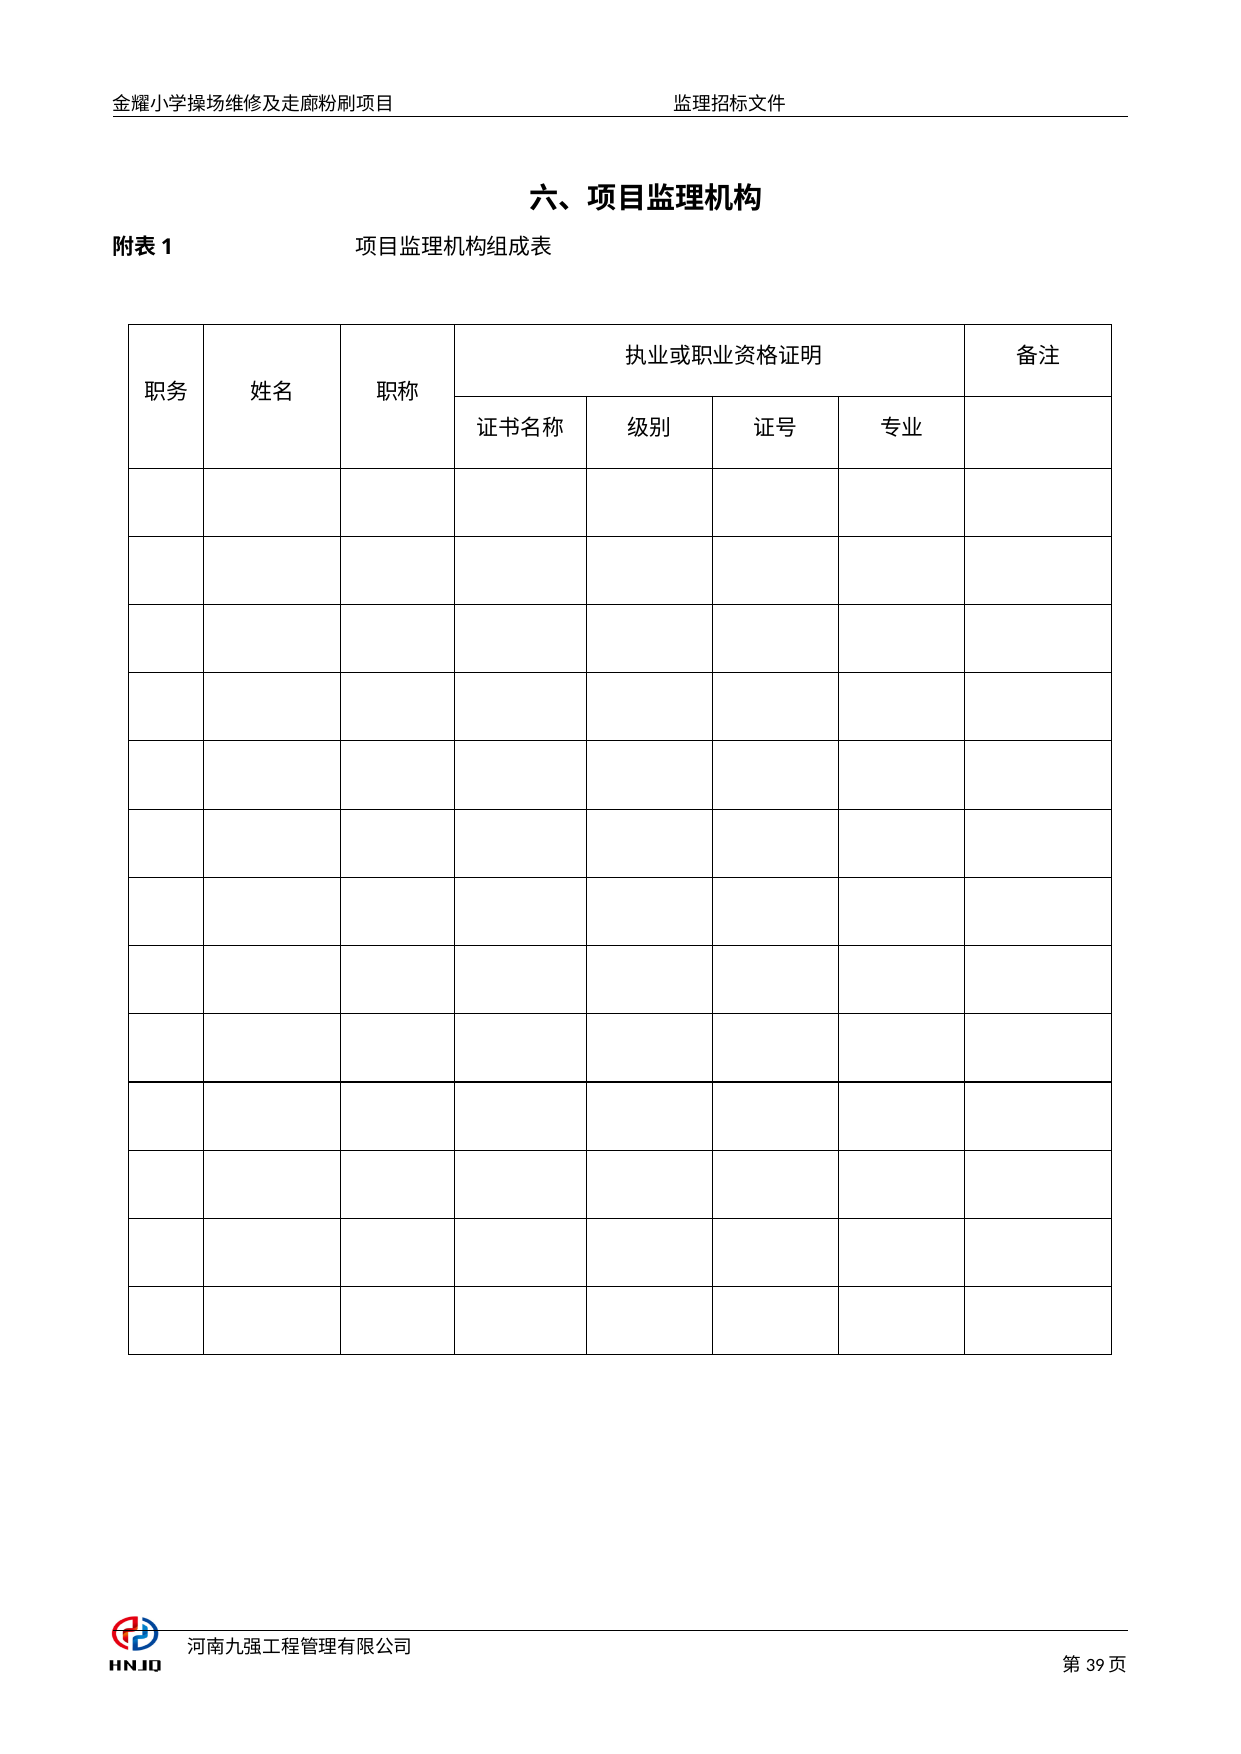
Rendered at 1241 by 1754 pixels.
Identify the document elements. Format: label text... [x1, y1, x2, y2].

table_cell [341, 605, 454, 672]
table_cell [839, 946, 964, 1013]
table_cell [455, 537, 586, 604]
table_cell [129, 810, 203, 877]
table_cell [129, 673, 203, 740]
table_cell [204, 810, 340, 877]
table_cell [713, 1014, 838, 1081]
text 附表1 项目监理机构组成表 [112, 228, 1128, 261]
table_cell [965, 946, 1111, 1013]
table_cell [965, 1287, 1111, 1354]
table_cell [455, 1219, 586, 1286]
table_cell [129, 878, 203, 945]
table_cell [341, 1083, 454, 1150]
table_cell [839, 878, 964, 945]
table_cell [129, 1219, 203, 1286]
table_cell [839, 741, 964, 808]
table_cell [713, 469, 838, 536]
table_cell [587, 741, 712, 808]
table_cell [839, 469, 964, 536]
table_cell 专业 [839, 397, 964, 467]
table_cell [965, 537, 1111, 604]
table_cell [341, 1151, 454, 1218]
table_cell [129, 605, 203, 672]
table_cell [341, 1219, 454, 1286]
table_cell 证书名称 [455, 397, 586, 467]
table_cell [455, 1151, 586, 1218]
table_cell [204, 946, 340, 1013]
table_cell [204, 741, 340, 808]
table_cell [965, 1151, 1111, 1218]
table_cell 证号 [713, 397, 838, 467]
table_cell [204, 1083, 340, 1150]
table_header 职称 [341, 325, 454, 467]
table_cell [341, 1014, 454, 1081]
table_cell [587, 1151, 712, 1218]
table_cell [839, 1287, 964, 1354]
table_cell [129, 741, 203, 808]
table_cell [713, 1083, 838, 1150]
table_cell [587, 1287, 712, 1354]
table_cell [587, 810, 712, 877]
table_cell [839, 673, 964, 740]
table_cell [455, 878, 586, 945]
table_cell [713, 1151, 838, 1218]
table_cell [587, 537, 712, 604]
table_cell [129, 946, 203, 1013]
table_cell [204, 469, 340, 536]
table_cell [129, 1014, 203, 1081]
table_cell [587, 1219, 712, 1286]
table_cell [839, 1151, 964, 1218]
table_cell [965, 741, 1111, 808]
table_cell [129, 537, 203, 604]
table_header 职务 [129, 325, 203, 467]
table_cell [713, 810, 838, 877]
table_cell [455, 946, 586, 1013]
table_cell [341, 810, 454, 877]
table_cell [965, 1219, 1111, 1286]
table_cell [713, 878, 838, 945]
table_cell [129, 1287, 203, 1354]
table_cell [965, 397, 1111, 467]
table_cell [587, 946, 712, 1013]
table_cell [455, 1014, 586, 1081]
table_cell [839, 605, 964, 672]
table_cell [204, 1014, 340, 1081]
table_cell [204, 878, 340, 945]
table_cell [341, 673, 454, 740]
table_cell [965, 673, 1111, 740]
table_cell [839, 810, 964, 877]
table_cell [204, 1219, 340, 1286]
table_cell [455, 673, 586, 740]
table_cell [204, 605, 340, 672]
table_cell [204, 1287, 340, 1354]
table_cell [455, 1083, 586, 1150]
table_cell [341, 878, 454, 945]
table_cell [341, 741, 454, 808]
table_cell [587, 469, 712, 536]
table_header 执业或职业资格证明 [455, 325, 964, 396]
table_cell [965, 1083, 1111, 1150]
table_cell 级别 [587, 397, 712, 467]
table_cell [965, 1014, 1111, 1081]
table_cell [713, 673, 838, 740]
table_cell [587, 1083, 712, 1150]
table_cell [129, 469, 203, 536]
table_cell [713, 605, 838, 672]
table_cell [204, 537, 340, 604]
table_cell [839, 1014, 964, 1081]
table_header 备注 [965, 325, 1111, 396]
table_cell [455, 469, 586, 536]
table_cell [129, 1151, 203, 1218]
table_cell [341, 537, 454, 604]
table_cell [455, 810, 586, 877]
table_cell [129, 1083, 203, 1150]
picture [97, 1613, 170, 1676]
table_cell [455, 1287, 586, 1354]
table_cell [839, 537, 964, 604]
table_cell [839, 1083, 964, 1150]
table_cell [587, 605, 712, 672]
table_cell [587, 878, 712, 945]
table_cell [965, 810, 1111, 877]
subtitle 六、项目监理机构 [152, 163, 1128, 228]
table_cell [204, 1151, 340, 1218]
table_cell [341, 1287, 454, 1354]
table_cell [455, 741, 586, 808]
table_cell [965, 469, 1111, 536]
table_cell [341, 946, 454, 1013]
table_cell [455, 605, 586, 672]
table_cell [713, 537, 838, 604]
table_header 姓名 [204, 325, 340, 467]
table_cell [839, 1219, 964, 1286]
table_cell [587, 1014, 712, 1081]
table_cell [713, 741, 838, 808]
table_cell [341, 469, 454, 536]
table_cell [965, 605, 1111, 672]
table_cell [713, 1219, 838, 1286]
table_cell [204, 673, 340, 740]
table_cell [713, 946, 838, 1013]
table_cell [713, 1287, 838, 1354]
table_cell [587, 673, 712, 740]
table_cell [965, 878, 1111, 945]
